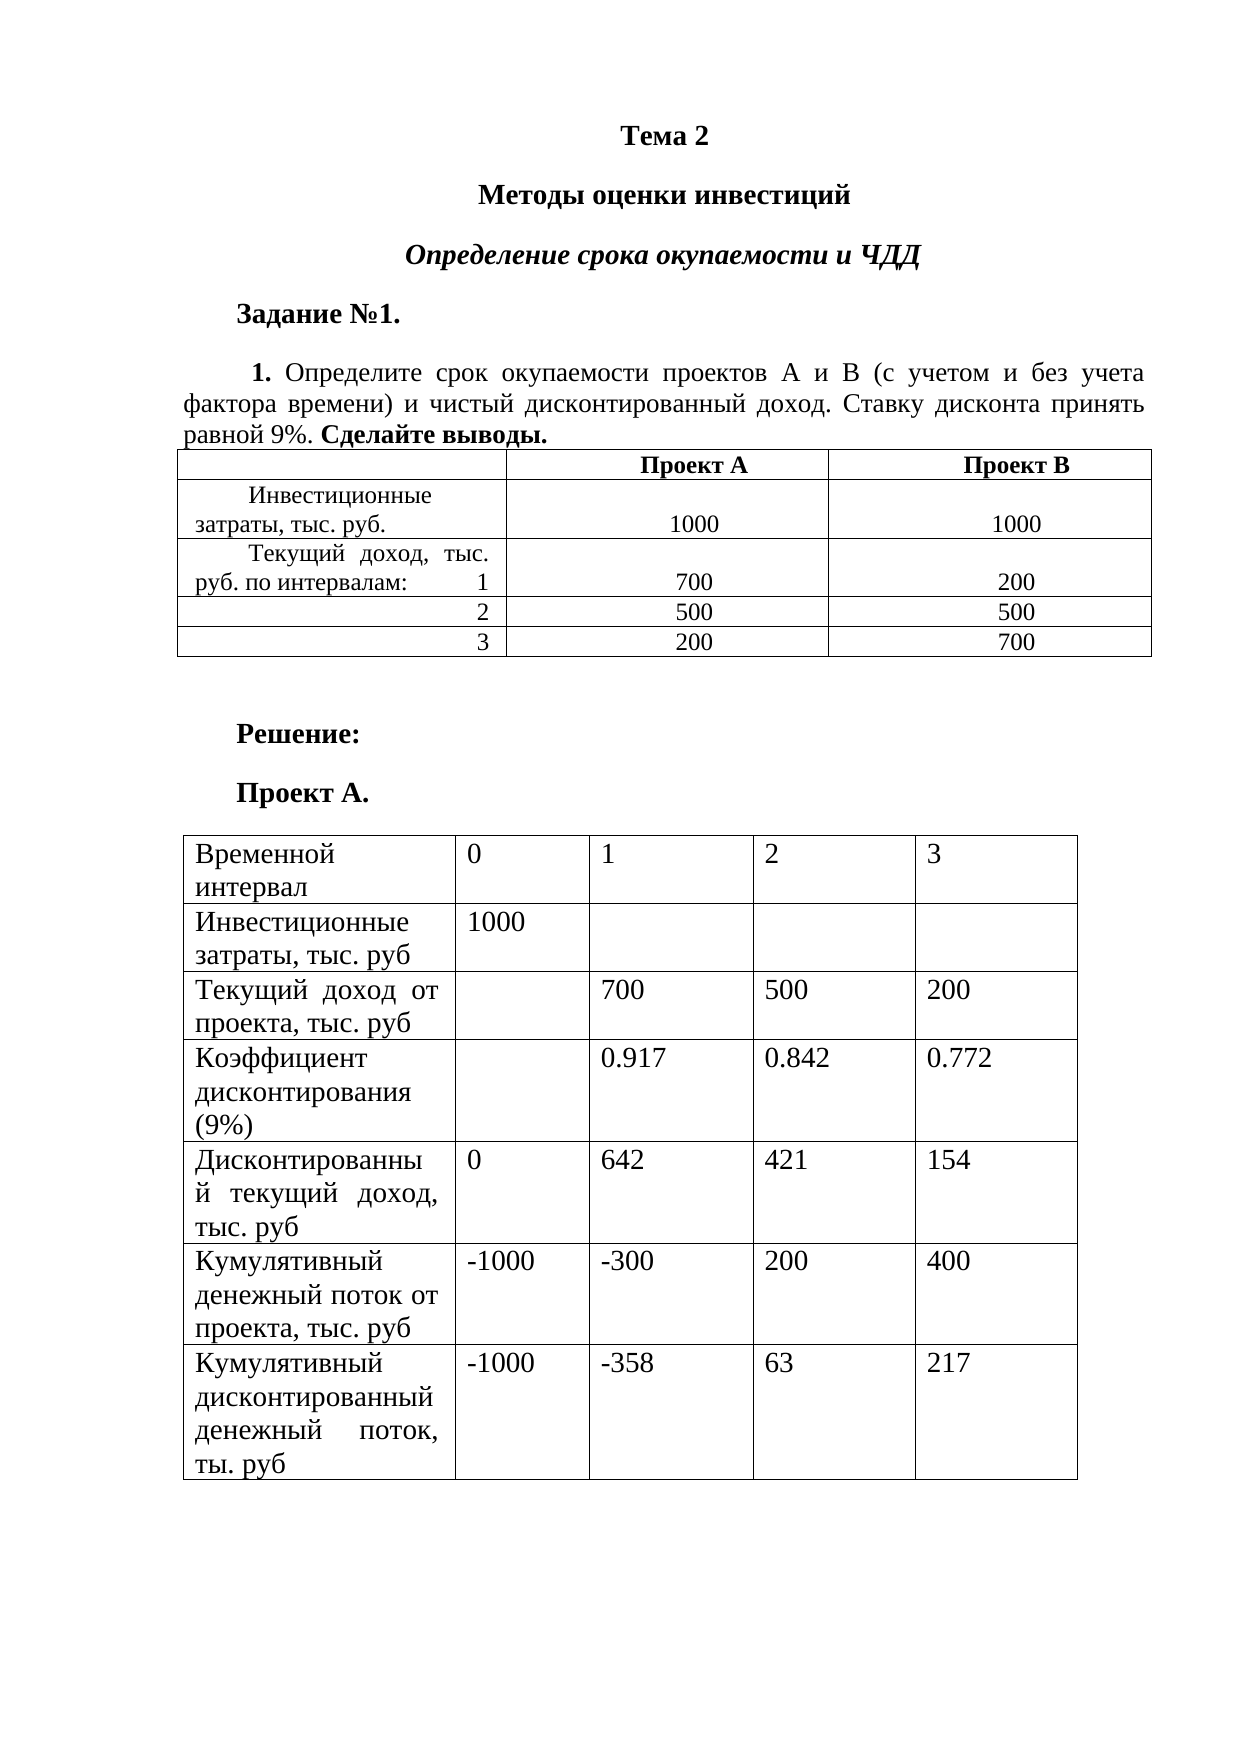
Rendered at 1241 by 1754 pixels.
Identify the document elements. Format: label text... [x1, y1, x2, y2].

table_cell 500 [507, 597, 828, 626]
table_cell 63 [754, 1345, 915, 1479]
table_cell Текущий доход, тыс. руб. по интервалам: 1 [178, 539, 506, 596]
table_header 1 [590, 836, 753, 903]
table_cell Дисконтированный текущий доход, тыс. руб [184, 1142, 455, 1242]
table_cell [590, 904, 753, 971]
table_cell 0.772 [916, 1040, 1077, 1141]
table_cell 500 [829, 597, 1151, 626]
text 1. Определите срок окупаемости проектов А и В (с учетом и без учета фактора времени) и чистый дисконтированный доход. Ставку дисконта принять равной 9%. Сделайте выводы. [183, 356, 1146, 449]
table_cell 1000 [829, 480, 1151, 537]
table_header 3 [916, 836, 1077, 903]
table_cell [916, 904, 1077, 971]
table_cell 0.842 [754, 1040, 915, 1141]
table_cell 217 [916, 1345, 1077, 1479]
table_header 2 [754, 836, 915, 903]
text Решение: [177, 716, 1152, 749]
table_cell 400 [916, 1244, 1077, 1344]
table_header Временной интервал [184, 836, 455, 903]
table_cell 2 [178, 597, 506, 626]
table_header Проект В [829, 450, 1151, 479]
table_cell 200 [754, 1244, 915, 1344]
table_cell 1000 [507, 480, 828, 537]
table_cell [754, 904, 915, 971]
table_cell Коэффициент дисконтирования (9%) [184, 1040, 455, 1141]
table_cell 3 [178, 627, 506, 656]
text Тема 2 [177, 118, 1152, 152]
table_cell -300 [590, 1244, 753, 1344]
table_cell 200 [829, 539, 1151, 596]
table_cell 154 [916, 1142, 1077, 1242]
text Задание №1. [177, 296, 1152, 330]
table_cell 500 [754, 972, 915, 1039]
table_cell 700 [507, 539, 828, 596]
table_cell Текущий доход от проекта, тыс. руб [184, 972, 455, 1039]
text Определение срока окупаемости и ЧДД [177, 237, 1152, 270]
table_cell 642 [590, 1142, 753, 1242]
table_cell 1000 [456, 904, 589, 971]
table_header Проект А [507, 450, 828, 479]
table_cell Инвестиционные затраты, тыс. руб [184, 904, 455, 971]
table_cell 200 [916, 972, 1077, 1039]
table_header [178, 450, 506, 479]
text Проект А. [177, 775, 1152, 809]
table_cell 421 [754, 1142, 915, 1242]
table_cell Кумулятивный дисконтированный денежный поток, ты. руб [184, 1345, 455, 1479]
table_cell 200 [507, 627, 828, 656]
table_cell 0.917 [590, 1040, 753, 1141]
table_cell -358 [590, 1345, 753, 1479]
table_cell Инвестиционные затраты, тыс. руб. [178, 480, 506, 537]
table_cell 0 [456, 1142, 589, 1242]
table_header 0 [456, 836, 589, 903]
table_cell 700 [590, 972, 753, 1039]
table_cell [456, 972, 589, 1039]
table_cell -1000 [456, 1345, 589, 1479]
text Методы оценки инвестиций [177, 177, 1152, 211]
table_cell -1000 [456, 1244, 589, 1344]
table_cell 700 [829, 627, 1151, 656]
table_cell Кумулятивный денежный поток от проекта, тыс. руб [184, 1244, 455, 1344]
table_cell [456, 1040, 589, 1141]
